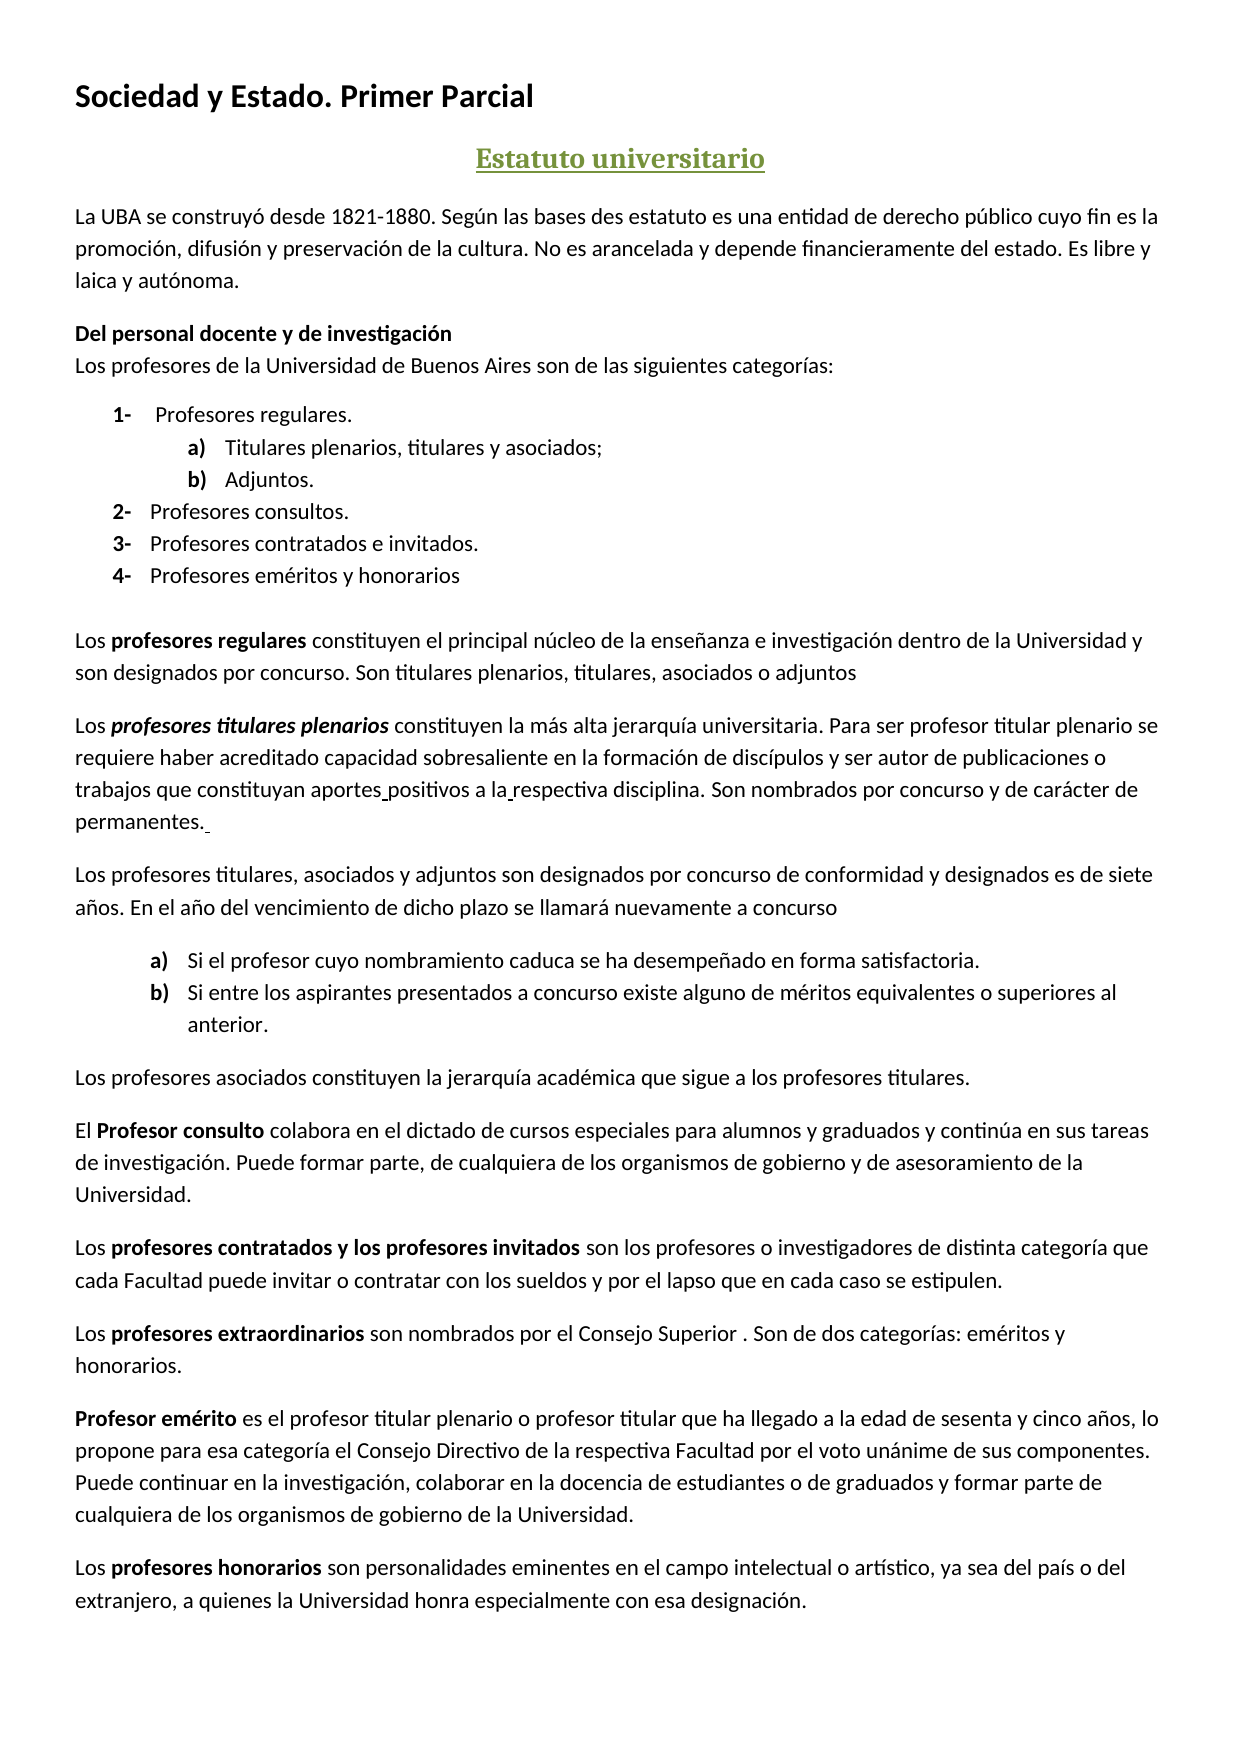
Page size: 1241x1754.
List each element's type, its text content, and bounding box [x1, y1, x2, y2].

text Del personal docente y de investigación [75, 319, 1165, 347]
text Los profesores titulares, asociados y adjuntos son designados por concurso de conformidad y designados es de siete años. En el año del vencimiento de dicho plazo se llamará nuevamente a concurso [75, 861, 1165, 921]
text Los profesores extraordinarios son nombrados por el Consejo Superior . Son de dos categorías: eméritos y honorarios. [75, 1319, 1165, 1379]
list Profesores consultos. [112, 497, 1165, 525]
list Adjuntos. [187, 465, 1165, 493]
text Los profesores regulares constituyen el principal núcleo de la enseñanza e investigación dentro de la Universidad y son designados por concurso. Son titulares plenarios, titulares, asociados o adjuntos [75, 626, 1165, 686]
text Los profesores asociados constituyen la jerarquía académica que sigue a los profesores titulares. [75, 1063, 1165, 1091]
list Si el profesor cuyo nombramiento caduca se ha desempeñado en forma satisfactoria. [150, 946, 1165, 974]
text Sociedad y Estado. Primer Parcial [75, 75, 1165, 116]
list Profesores regulares. [112, 400, 1165, 428]
list Si entre los aspirantes presentados a concurso existe alguno de méritos equivalentes o superiores al anterior. [150, 978, 1165, 1038]
list Profesores contratados e invitados. [112, 529, 1165, 557]
text Los profesores titulares plenarios constituyen la más alta jerarquía universitaria. Para ser profesor titular plenario se requiere haber acreditado capacidad sobresaliente en la formación de discípulos y ser autor de publicaciones o trabajos que constituyan aportes positivos a la respectiva disciplina. Son nombrados por concurso y de carácter de permanentes. [75, 711, 1165, 836]
list Titulares plenarios, titulares y asociados; [187, 433, 1165, 461]
text Estatuto universitario [75, 143, 1165, 176]
list Profesores eméritos y honorarios [112, 561, 1165, 589]
text Profesor emérito es el profesor titular plenario o profesor titular que ha llegado a la edad de sesenta y cinco años, lo propone para esa categoría el Consejo Directivo de la respectiva Facultad por el voto unánime de sus componentes. Puede continuar en la investigación, colaborar en la docencia de estudiantes o de graduados y formar parte de cualquiera de los organismos de gobierno de la Universidad. [75, 1404, 1165, 1528]
text La UBA se construyó desde 1821-1880. Según las bases des estatuto es una entidad de derecho público cuyo fin es la promoción, difusión y preservación de la cultura. No es arancelada y depende financieramente del estado. Es libre y laica y autónoma. [75, 202, 1165, 294]
text Los profesores honorarios son personalidades eminentes en el campo intelectual o artístico, ya sea del país o del extranjero, a quienes la Universidad honra especialmente con esa designación. [75, 1553, 1165, 1614]
text Los profesores de la Universidad de Buenos Aires son de las siguientes categorías: [75, 352, 1165, 379]
text Los profesores contratados y los profesores invitados son los profesores o investigadores de distinta categoría que cada Facultad puede invitar o contratar con los sueldos y por el lapso que en cada caso se estipulen. [75, 1233, 1165, 1294]
text El Profesor consulto colabora en el dictado de cursos especiales para alumnos y graduados y continúa en sus tareas de investigación. Puede formar parte, de cualquiera de los organismos de gobierno y de asesoramiento de la Universidad. [75, 1116, 1165, 1208]
